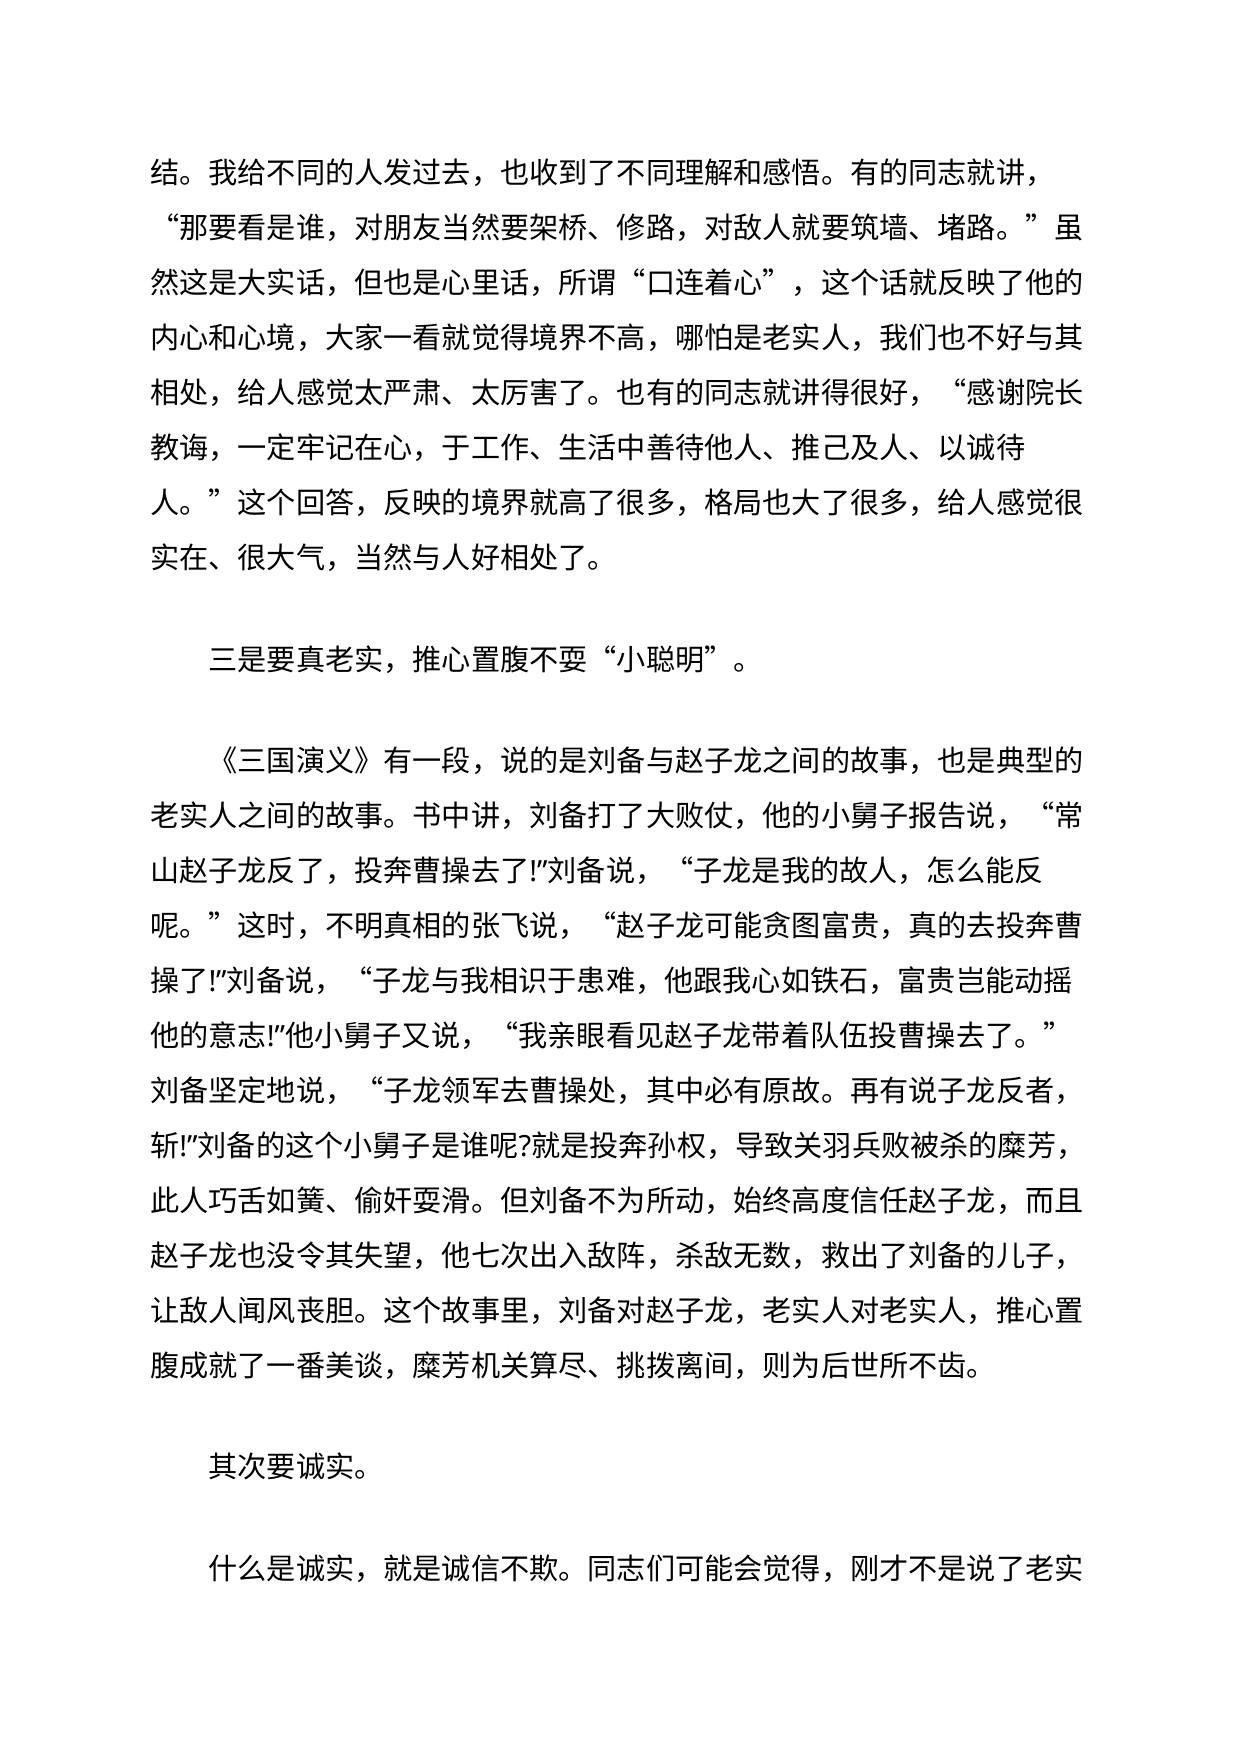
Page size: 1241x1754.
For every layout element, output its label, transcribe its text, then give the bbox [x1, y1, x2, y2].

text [150, 1546, 1090, 1588]
text 《三国演义》有一段，说的是刘备与赵子龙之间的故事，也是典型的老实人之间的故事。书中讲，刘备打了大败仗，他的小舅子报告说，“常山赵子龙反了，投奔曹操去了!”刘备说，“子龙是我的故人，怎么能反呢。”这时，不明真相的张飞说，“赵子龙可能贪图富贵，真的去投奔曹操了!”刘备说，“子龙与我相识于患难，他跟我心如铁石，富贵岂能动摇他的意志!”他小舅子又说，“我亲眼看见赵子龙带着队伍投曹操去了。”刘备坚定地说，“子龙领军去曹操处，其中必有原故。再有说子龙反者，斩!”刘备的这个小舅子是谁呢?就是投奔孙权，导致关羽兵败被杀的糜芳，此人巧舌如簧、偷奸耍滑。但刘备不为所动，始终高度信任赵子龙，而且赵子龙也没令其失望，他七次出入敌阵，杀敌无数，救出了刘备的儿子，让敌人闻风丧胆。这个故事里，刘备对赵子龙，老实人对老实人，推心置腹成就了一番美谈，糜芳机关算尽、挑拨离间，则为后世所不齿。 [150, 738, 1090, 1384]
text 其次要诚实。 [150, 1444, 1090, 1486]
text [150, 150, 1090, 577]
text 三是要真老实，推心置腹不耍“小聪明”。 [150, 636, 1090, 678]
